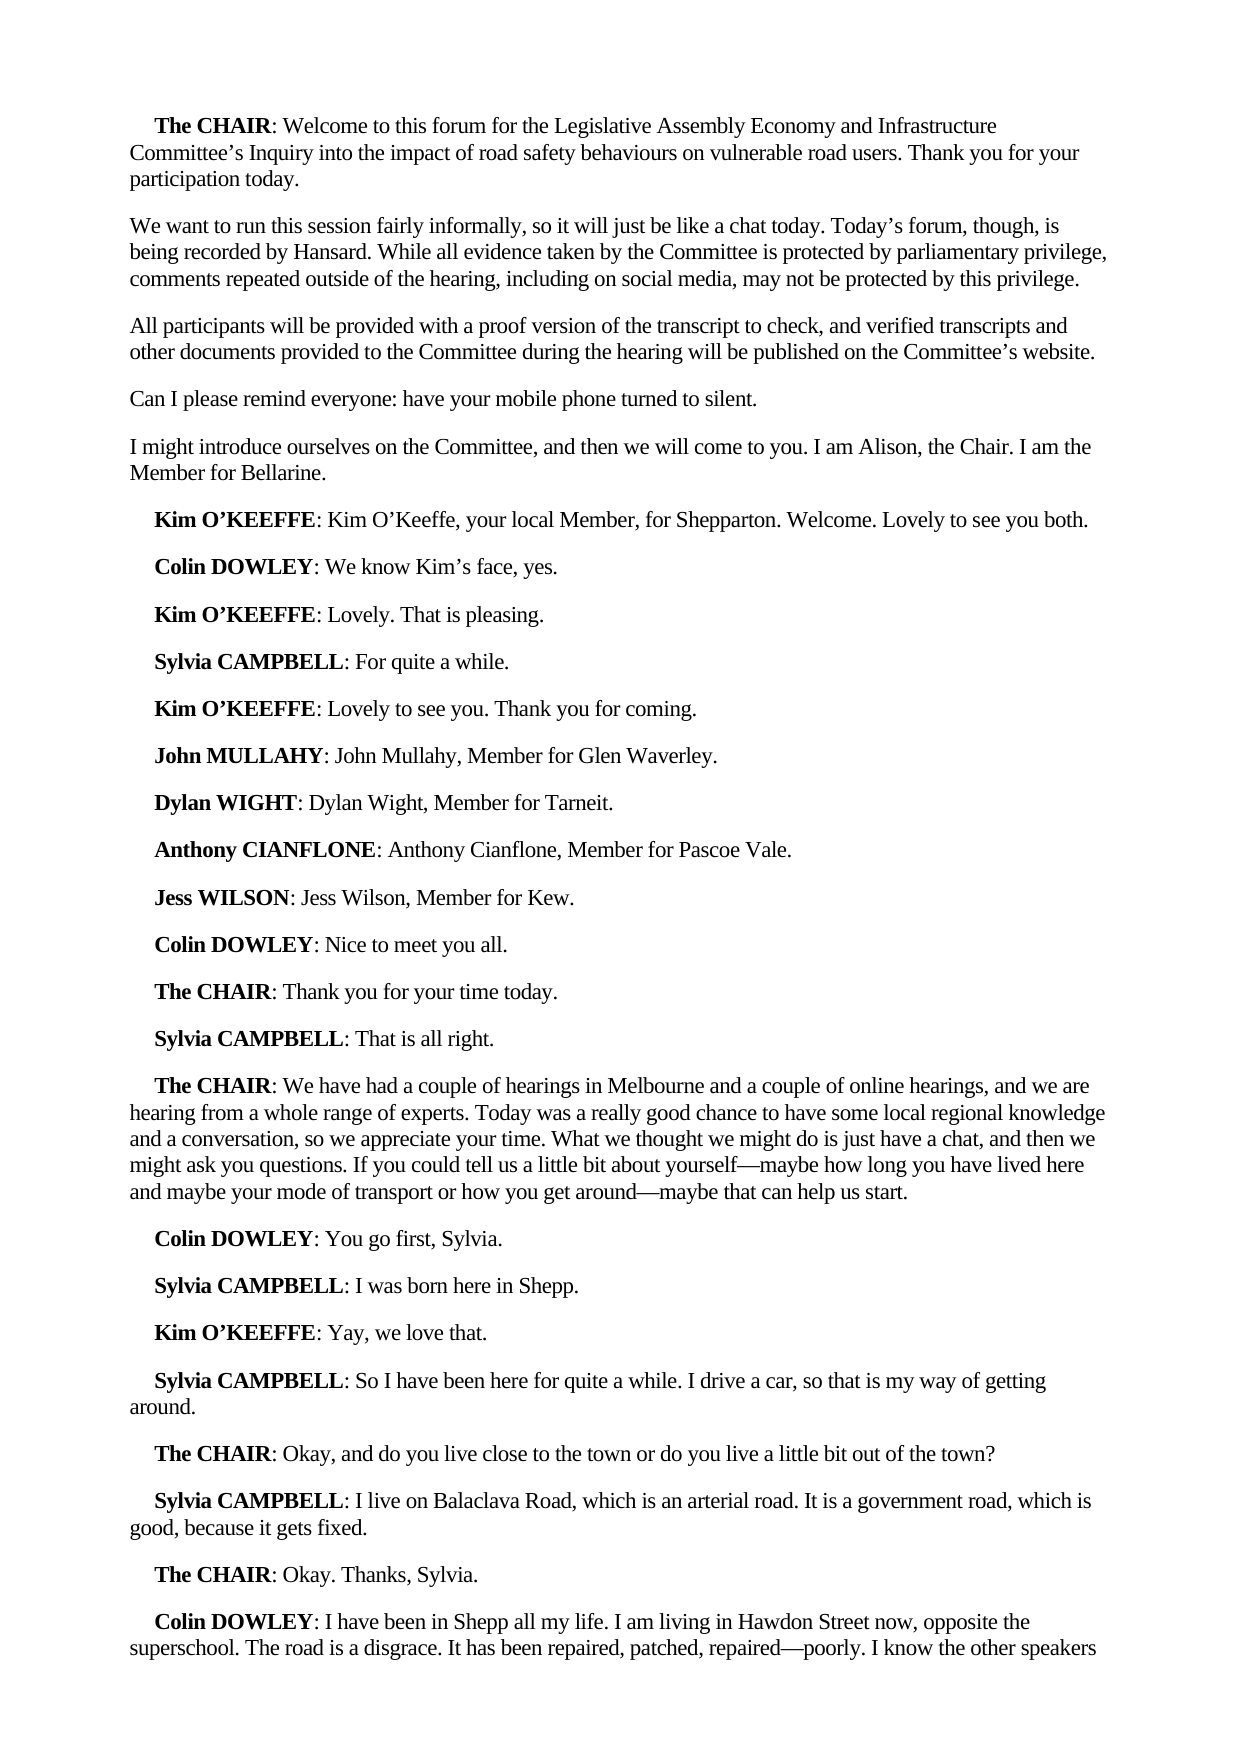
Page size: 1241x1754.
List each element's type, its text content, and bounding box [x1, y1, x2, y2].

text Jess WILSON: Jess Wilson, Member for Kew. [129, 884, 1111, 910]
text John MULLAHY: John Mullahy, Member for Glen Waverley. [129, 742, 1111, 768]
text All participants will be provided with a proof version of the transcript to check, and verified transcripts and other documents provided to the Committee during the hearing will be published on the Committee’s website. [129, 312, 1111, 365]
text Colin DOWLEY: Nice to meet you all. [129, 931, 1111, 957]
text The CHAIR: Welcome to this forum for the Legislative Assembly Economy and Infrastructure Committee’s Inquiry into the impact of road safety behaviours on vulnerable road users. Thank you for your participation today. [129, 112, 1111, 191]
text Sylvia CAMPBELL: That is all right. [129, 1025, 1111, 1052]
text The CHAIR: Okay, and do you live close to the town or do you live a little bit out of the town? [129, 1440, 1111, 1467]
text The CHAIR: We have had a couple of hearings in Melbourne and a couple of online hearings, and we are hearing from a whole range of experts. Today was a really good chance to have some local regional knowledge and a conversation, so we appreciate your time. What we thought we might do is just have a chat, and then we might ask you questions. If you could tell us a little bit about yourself—maybe how long you have lived here and maybe your mode of transport or how you get around—maybe that can help us start. [129, 1072, 1111, 1204]
text Kim O’KEEFFE: Lovely. That is pleasing. [129, 601, 1111, 627]
text Can I please remind everyone: have your mobile phone turned to silent. [129, 386, 1111, 412]
text Sylvia CAMPBELL: I was born here in Shepp. [129, 1272, 1111, 1299]
text The CHAIR: Okay. Thanks, Sylvia. [129, 1561, 1111, 1587]
text Kim O’KEEFFE: Yay, we love that. [129, 1319, 1111, 1346]
text Sylvia CAMPBELL: I live on Balaclava Road, which is an arterial road. It is a government road, which is good, because it gets fixed. [129, 1487, 1111, 1540]
text Colin DOWLEY: You go first, Sylvia. [129, 1225, 1111, 1251]
text Kim O’KEEFFE: Lovely to see you. Thank you for coming. [129, 695, 1111, 721]
text We want to run this session fairly informally, so it will just be like a chat today. Today’s forum, though, is being recorded by Hansard. While all evidence taken by the Committee is protected by parliamentary privilege, comments repeated outside of the hearing, including on social media, may not be protected by this privilege. [129, 212, 1111, 291]
text Dylan WIGHT: Dylan Wight, Member for Tarneit. [129, 789, 1111, 816]
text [129, 1608, 1111, 1661]
text Colin DOWLEY: We know Kim’s face, yes. [129, 553, 1111, 580]
text Sylvia CAMPBELL: So I have been here for quite a while. I drive a car, so that is my way of getting around. [129, 1367, 1111, 1419]
text The CHAIR: Thank you for your time today. [129, 978, 1111, 1004]
text Kim O’KEEFFE: Kim O’Keeffe, your local Member, for Shepparton. Welcome. Lovely to see you both. [129, 506, 1111, 533]
text Sylvia CAMPBELL: For quite a while. [129, 648, 1111, 674]
text I might introduce ourselves on the Committee, and then we will come to you. I am Alison, the Chair. I am the Member for Bellarine. [129, 433, 1111, 485]
text Anthony CIANFLONE: Anthony Cianflone, Member for Pascoe Vale. [129, 837, 1111, 863]
